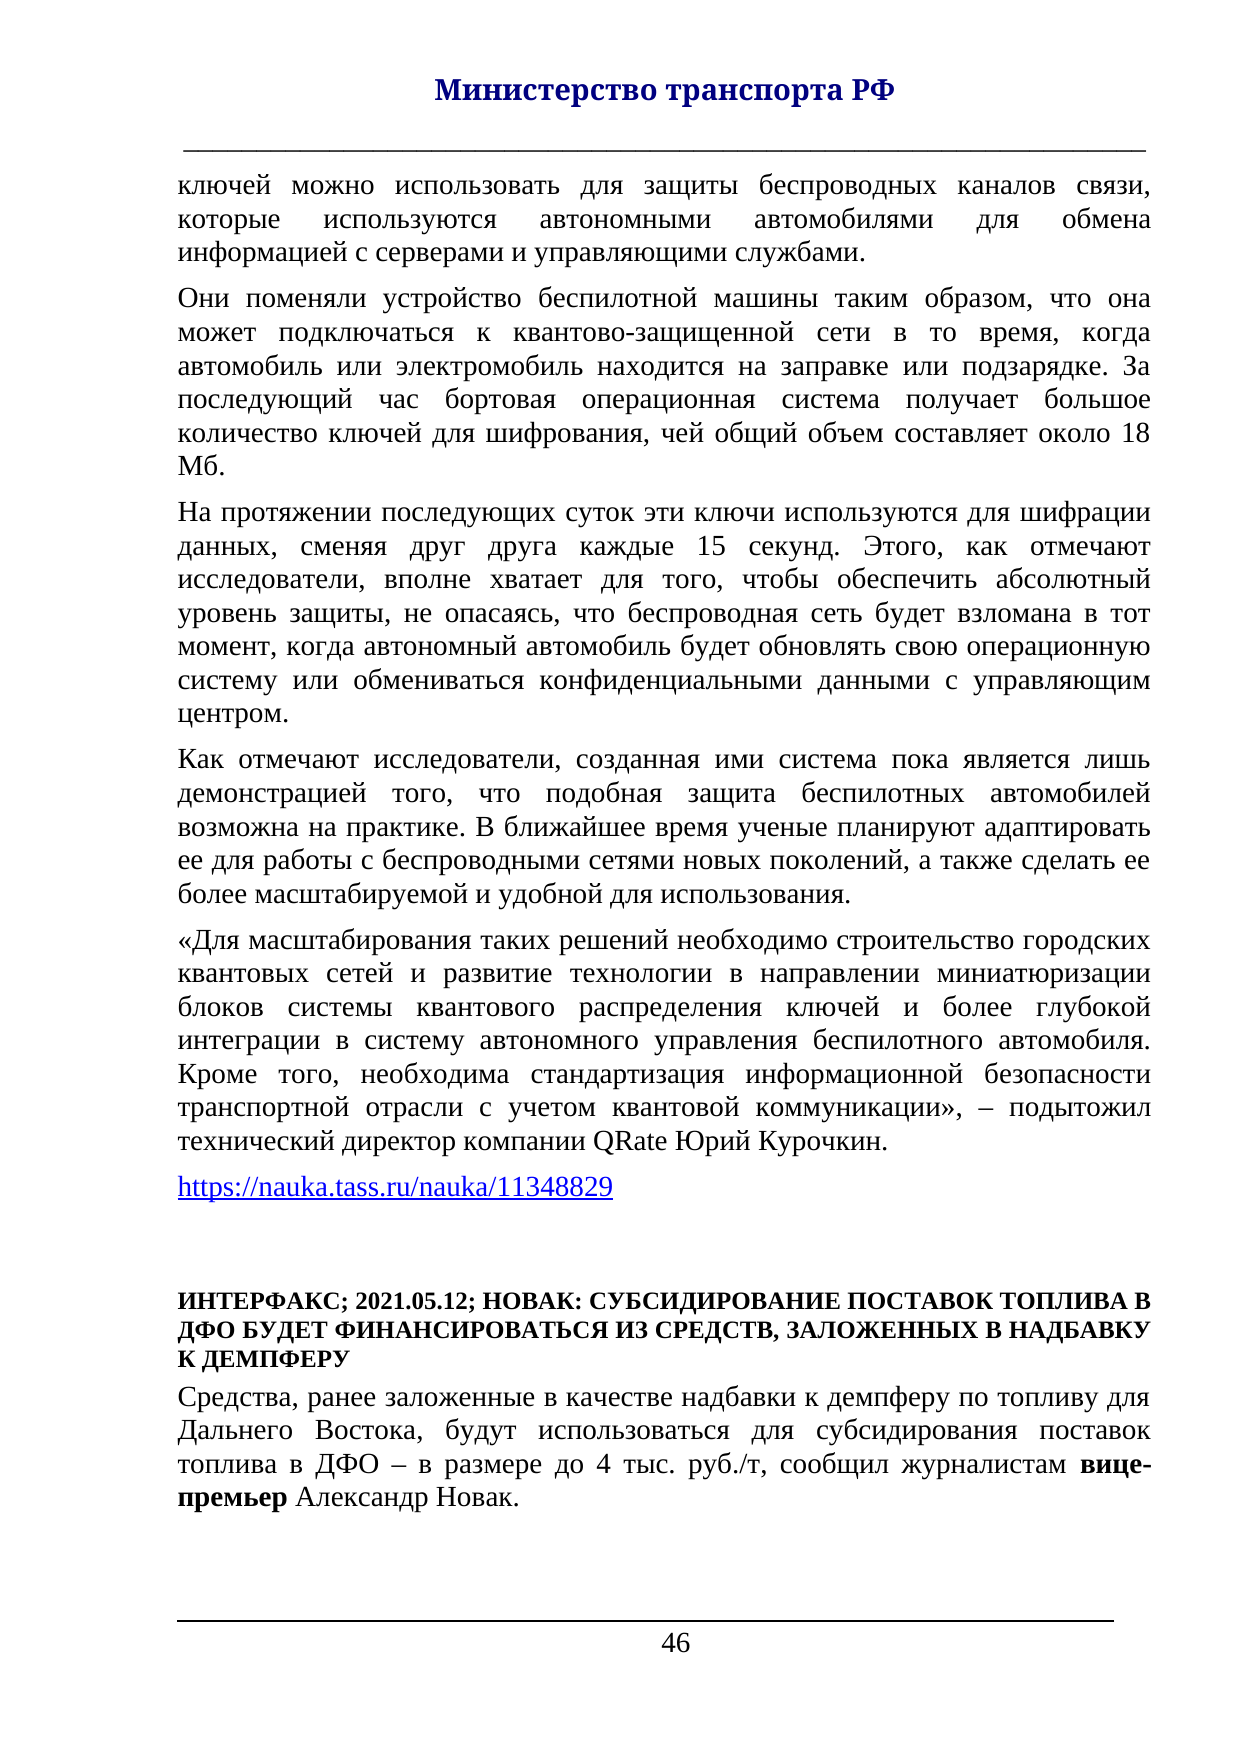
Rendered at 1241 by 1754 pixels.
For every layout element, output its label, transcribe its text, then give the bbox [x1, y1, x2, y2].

text На протяжении последующих суток эти ключи используются для шифрации данных, сменяя друг друга каждые 15 секунд. Этого, как отмечают исследователи, вполне хватает для того, чтобы обеспечить абсолютный уровень защиты, не опасаясь, что беспроводная сеть будет взломана в тот момент, когда автономный автомобиль будет обновлять свою операционную систему или обмениваться конфиденциальными данными с управляющим центром. [177, 494, 1152, 729]
text Как отмечают исследователи, созданная ими система пока является лишь демонстрацией того, что подобная защита беспилотных автомобилей возможна на практике. В ближайшее время ученые планируют адаптировать ее для работы с беспроводными сетями новых поколений, а также сделать ее более масштабируемой и удобной для использования. [177, 742, 1152, 909]
text Они поменяли устройство беспилотной машины таким образом, что она может подключаться к квантово-защищенной сети в то время, когда автомобиль или электромобиль находится на заправке или подзарядке. За последующий час бортовая операционная система получает большое количество ключей для шифрования, чей общий объем составляет около 18 Мб. [177, 281, 1152, 482]
text «Для масштабирования таких решений необходимо строительство городских квантовых сетей и развитие технологии в направлении миниатюризации блоков системы квантового распределения ключей и более глубокой интеграции в систему автономного управления беспилотного автомобиля. Кроме того, необходима стандартизация информационной безопасности транспортной отрасли с учетом квантовой коммуникации», – подытожил технический директор компании QRate Юрий Курочкин. [177, 922, 1152, 1157]
text Средства, ранее заложенные в качестве надбавки к демпферу по топливу для Дальнего Востока, будут использоваться для субсидирования поставок топлива в ДФО – в размере до 4 тыс. руб./т, сообщил журналистам вице-премьер Александр Новак. [177, 1379, 1152, 1513]
text https://nauka.tass.ru/nauka/11348829 [177, 1169, 1152, 1203]
subtitle ИНТЕРФАКС; 2021.05.12; НОВАК: СУБСИДИРОВАНИЕ ПОСТАВОК ТОПЛИВА В ДФО БУДЕТ ФИНАНСИРОВАТЬСЯ ИЗ СРЕДСТВ, ЗАЛОЖЕННЫХ В НАДБАВКУ К ДЕМПФЕРУ [177, 1286, 1152, 1372]
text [177, 167, 1152, 268]
